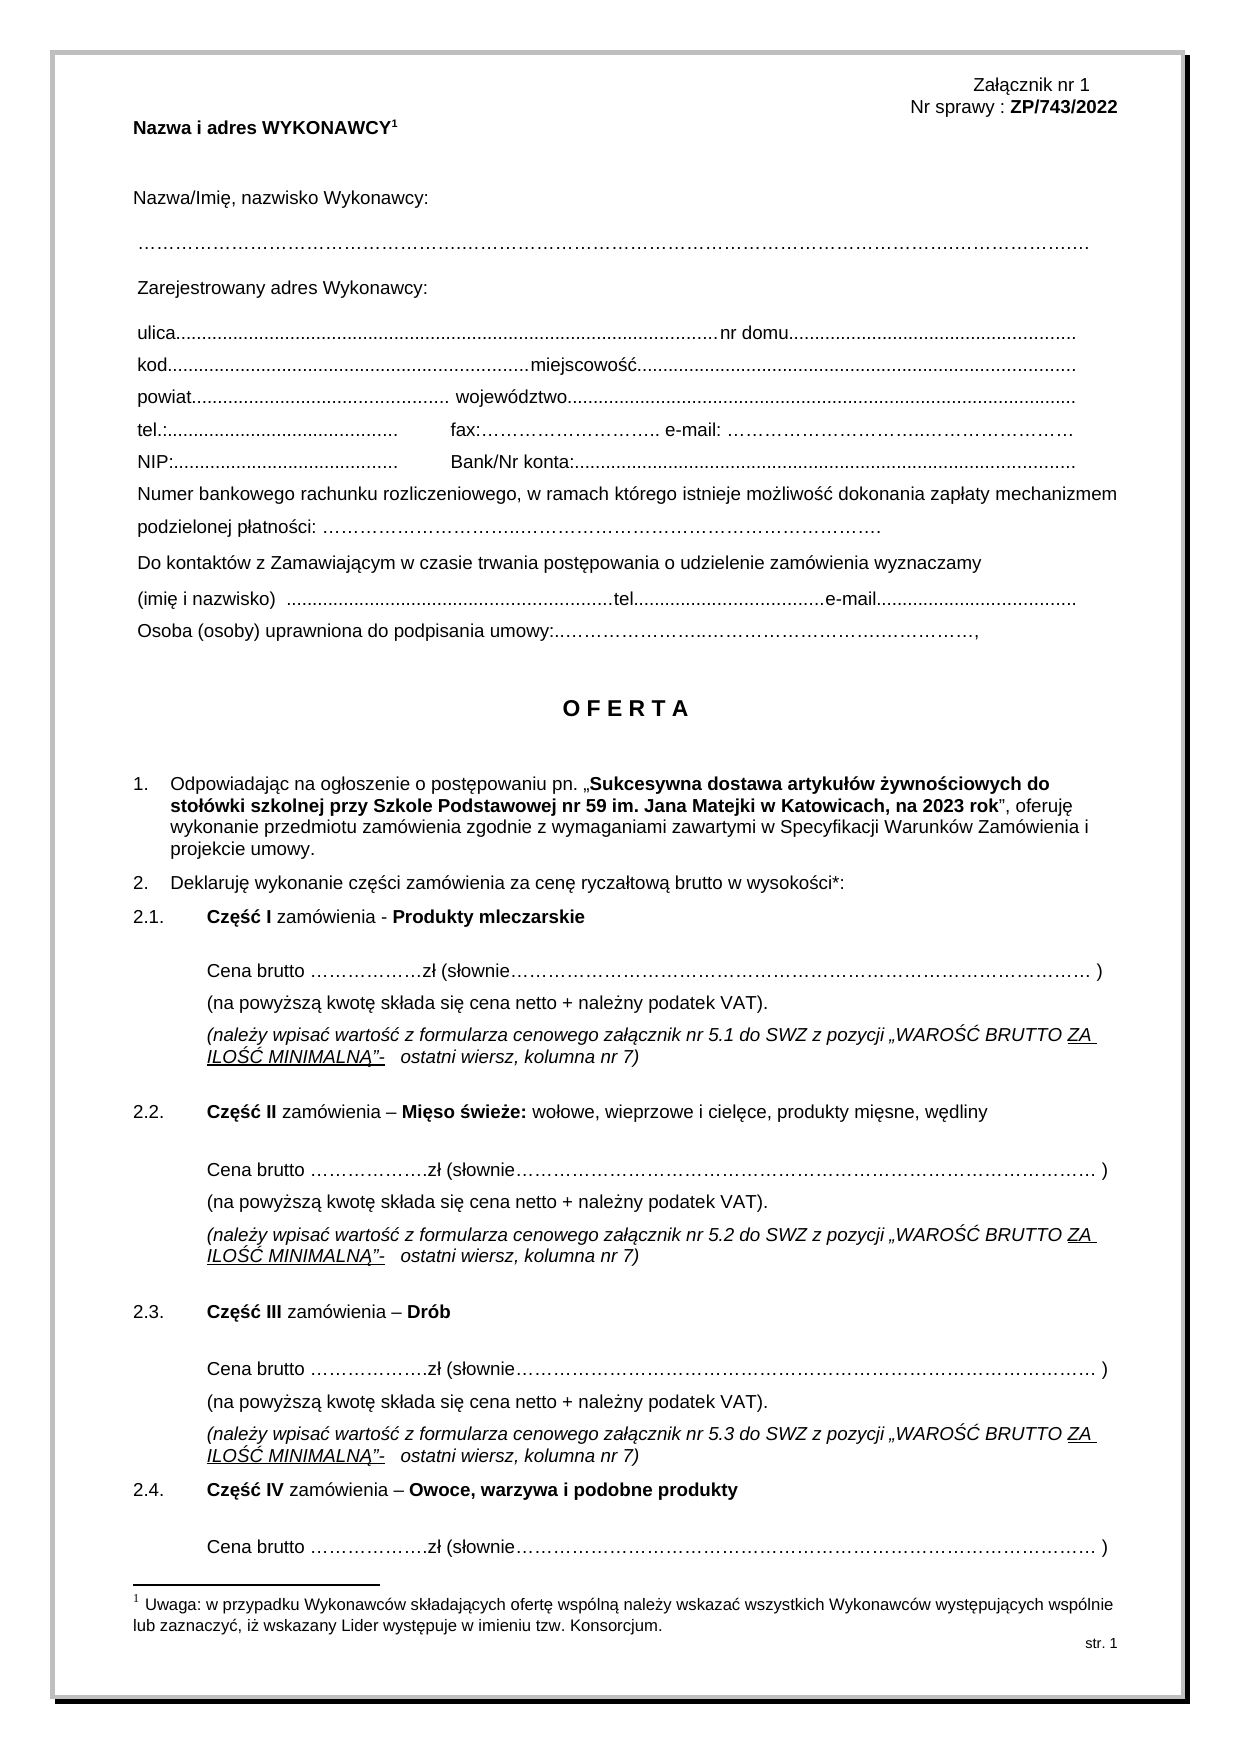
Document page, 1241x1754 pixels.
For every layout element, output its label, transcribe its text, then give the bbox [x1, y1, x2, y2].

text Cena brutto ……………….zł (słownie………………………………………………………………………………… ) [207, 1159, 1117, 1180]
list Część II zamówienia – Mięso świeże: wołowe, wieprzowe i cielęce, produkty mięsne, wędliny [133, 1101, 1117, 1123]
text kod miejscowość [137, 354, 1117, 376]
text (należy wpisać wartość z formularza cenowego załącznik nr 5.2 do SWZ z pozycji „WAROŚĆ BRUTTO ZA ILOŚĆ MINIMALNĄ”- ostatni wiersz, kolumna nr 7) [207, 1223, 1117, 1267]
list Cena brutto ………………zł (słownie………………………………………………………………………………… ) [207, 959, 1117, 981]
list Część IV zamówienia – Owoce, warzywa i podobne produkty [133, 1478, 1117, 1500]
text …………………………………………….…………………………………………………………………….……………….… [137, 232, 1117, 254]
text Numer bankowego rachunku rozliczeniowego, w ramach którego istnieje możliwość dokonania zapłaty mechanizmem podzielonej płatności: …………………………..…………………………………………………. [137, 483, 1117, 537]
text Nazwa i adres WYKONAWCY [133, 117, 1117, 138]
list (na powyższą kwotę składa się cena netto + należny podatek VAT). [207, 992, 1117, 1013]
text Do kontaktów z Zamawiającym w czasie trwania postępowania o udzielenie zamówienia wyznaczamy [137, 552, 1117, 573]
text (należy wpisać wartość z formularza cenowego załącznik nr 5.1 do SWZ z pozycji „WAROŚĆ BRUTTO ZA ILOŚĆ MINIMALNĄ”- ostatni wiersz, kolumna nr 7) [207, 1024, 1117, 1067]
text ulica nr domu [137, 322, 1117, 343]
text (należy wpisać wartość z formularza cenowego załącznik nr 5.3 do SWZ z pozycji „WAROŚĆ BRUTTO ZA ILOŚĆ MINIMALNĄ”- ostatni wiersz, kolumna nr 7) [207, 1423, 1117, 1466]
text Cena brutto ……………….zł (słownie………………………………………………………………………………… ) [207, 1536, 1117, 1558]
text NIP: Bank/Nr konta: [137, 451, 1117, 472]
list (na powyższą kwotę składa się cena netto + należny podatek VAT). [207, 1191, 1117, 1213]
text Nr sprawy : ZP/743/2022 [133, 95, 1117, 117]
text tel.: fax:……………………….. e-mail: …………………………..…………………… [137, 419, 1117, 440]
list Deklaruję wykonanie części zamówienia za cenę ryczałtową brutto w wysokości*: [133, 872, 1117, 893]
text O F E R T A [133, 695, 1117, 721]
text Osoba (osoby) uprawniona do podpisania umowy:..…………………..……………………….……………, [137, 620, 1117, 642]
list Odpowiadając na ogłoszenie o postępowaniu pn. „Sukcesywna dostawa artykułów żywnościowych do stołówki szkolnej przy Szkole Podstawowej nr 59 im. Jana Matejki w Katowicach, na 2023 rok”, oferuję wykonanie przedmiotu zamówienia zgodnie z wymaganiami zawartymi w Specyfikacji Warunków Zamówienia i projekcie umowy. [133, 773, 1117, 859]
list Część III zamówienia – Drób [133, 1301, 1117, 1322]
text Nazwa/Imię, nazwisko Wykonawcy: [133, 187, 1117, 209]
text (imię i nazwisko) tel e-mail [137, 588, 1117, 609]
text Zarejestrowany adres Wykonawcy: [137, 277, 1117, 299]
text Cena brutto ……………….zł (słownie………………………………………………………………………………… ) [207, 1358, 1117, 1380]
list Część I zamówienia - Produkty mleczarskie [133, 906, 1117, 927]
text Załącznik nr 1 [723, 74, 1117, 95]
list (na powyższą kwotę składa się cena netto + należny podatek VAT). [207, 1391, 1117, 1412]
text powiat województwo [137, 386, 1117, 408]
